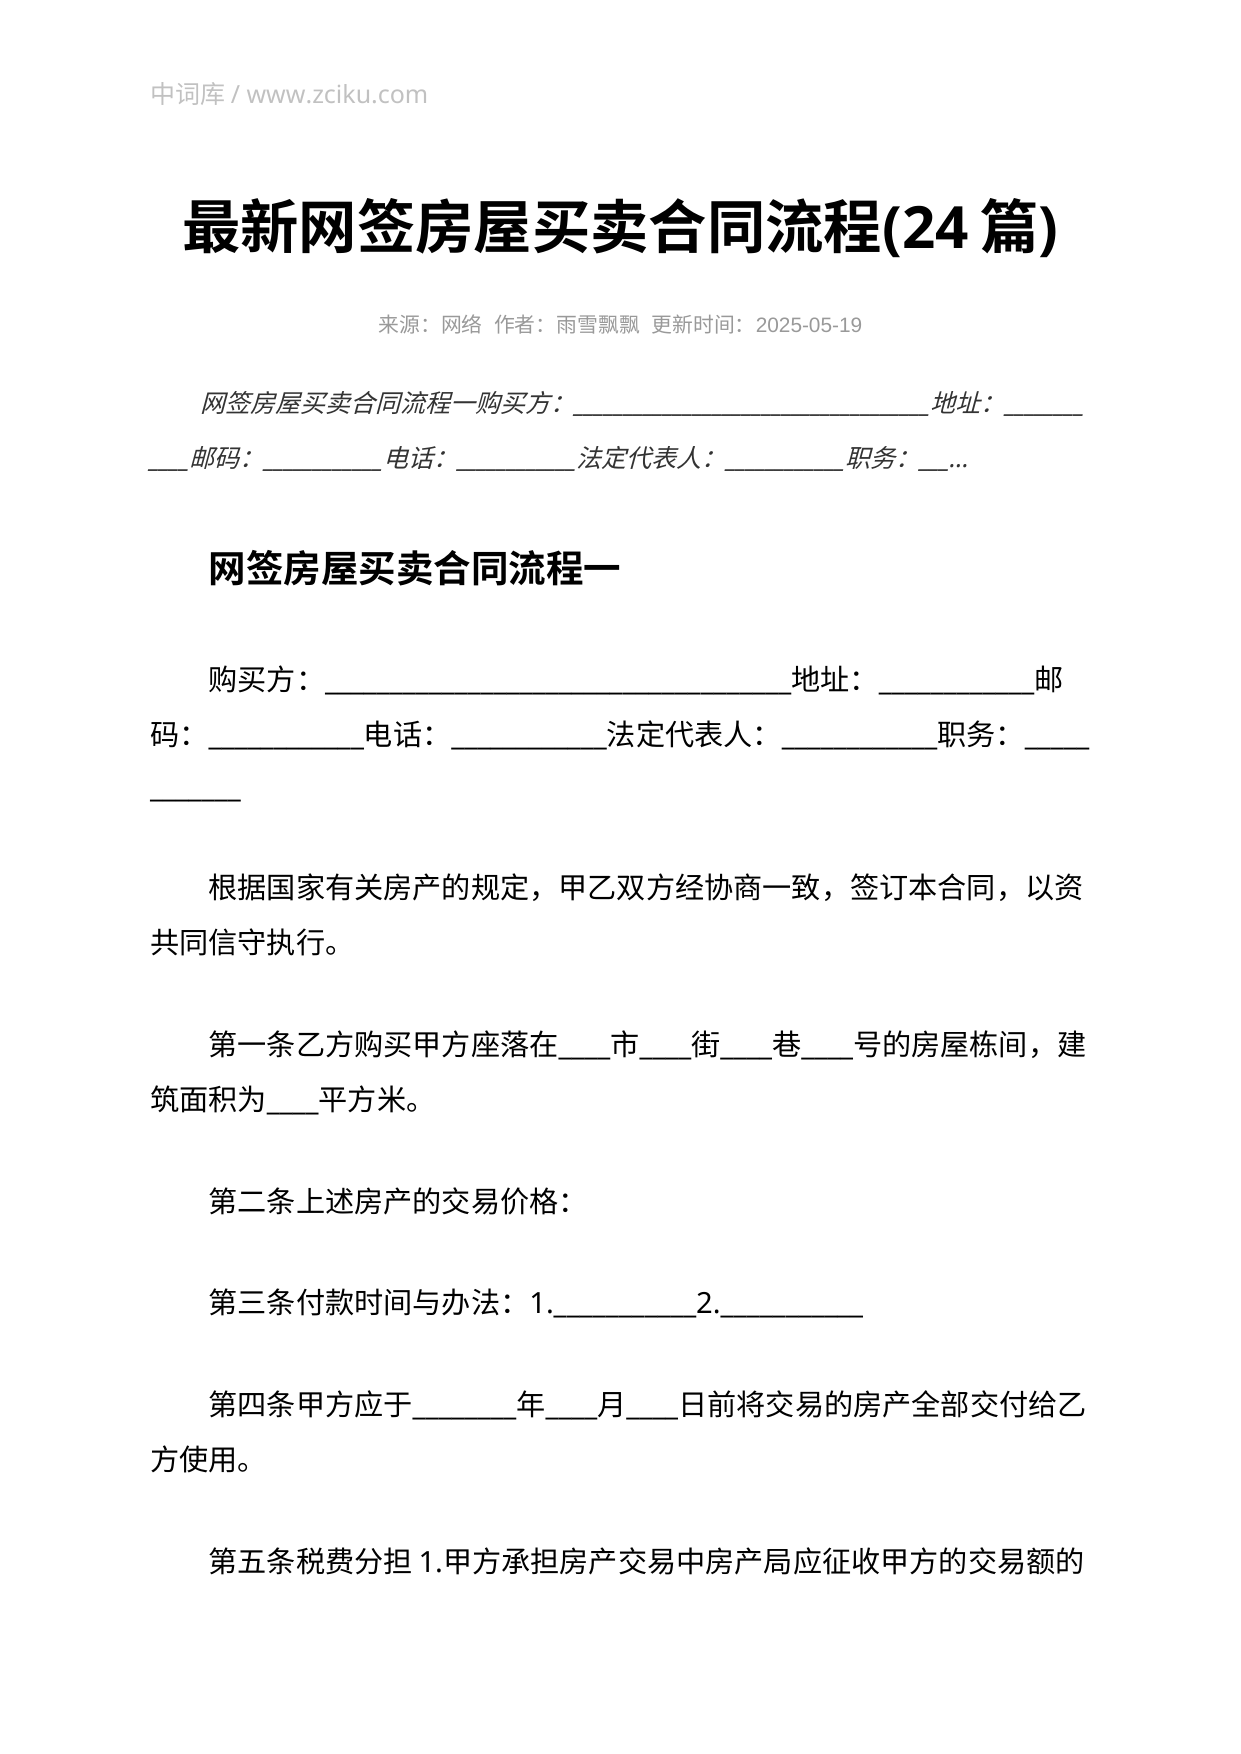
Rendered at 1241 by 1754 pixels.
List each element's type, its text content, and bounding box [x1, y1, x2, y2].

text 第四条甲方应于________年____月____日前将交易的房产全部交付给乙方使用。 [150, 1382, 1090, 1479]
text 购买方：____________________________________地址：____________邮码：____________电话：____________法定代表人：____________职务：____________ [150, 657, 1090, 806]
text 第一条乙方购买甲方座落在____市____街____巷____号的房屋栋间，建筑面积为____平方米。 [150, 1021, 1090, 1118]
text 第二条上述房产的交易价格： [150, 1178, 1090, 1220]
text 网签房屋买卖合同流程一购买方：____________________________________地址：____________邮码：____________电话：____________法定代表人：____________职务：___... [150, 384, 1090, 474]
text 第三条付款时间与办法：1.___________2.___________ [150, 1280, 1090, 1322]
text 根据国家有关房产的规定，甲乙双方经协商一致，签订本合同，以资共同信守执行。 [150, 864, 1090, 962]
text 来源：网络 作者：雨雪飘飘 更新时间：2025-05-19 [150, 313, 1090, 337]
subtitle 最新网签房屋买卖合同流程(24篇) [150, 181, 1090, 266]
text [150, 1539, 1090, 1581]
text 网签房屋买卖合同流程一 [150, 539, 1090, 594]
